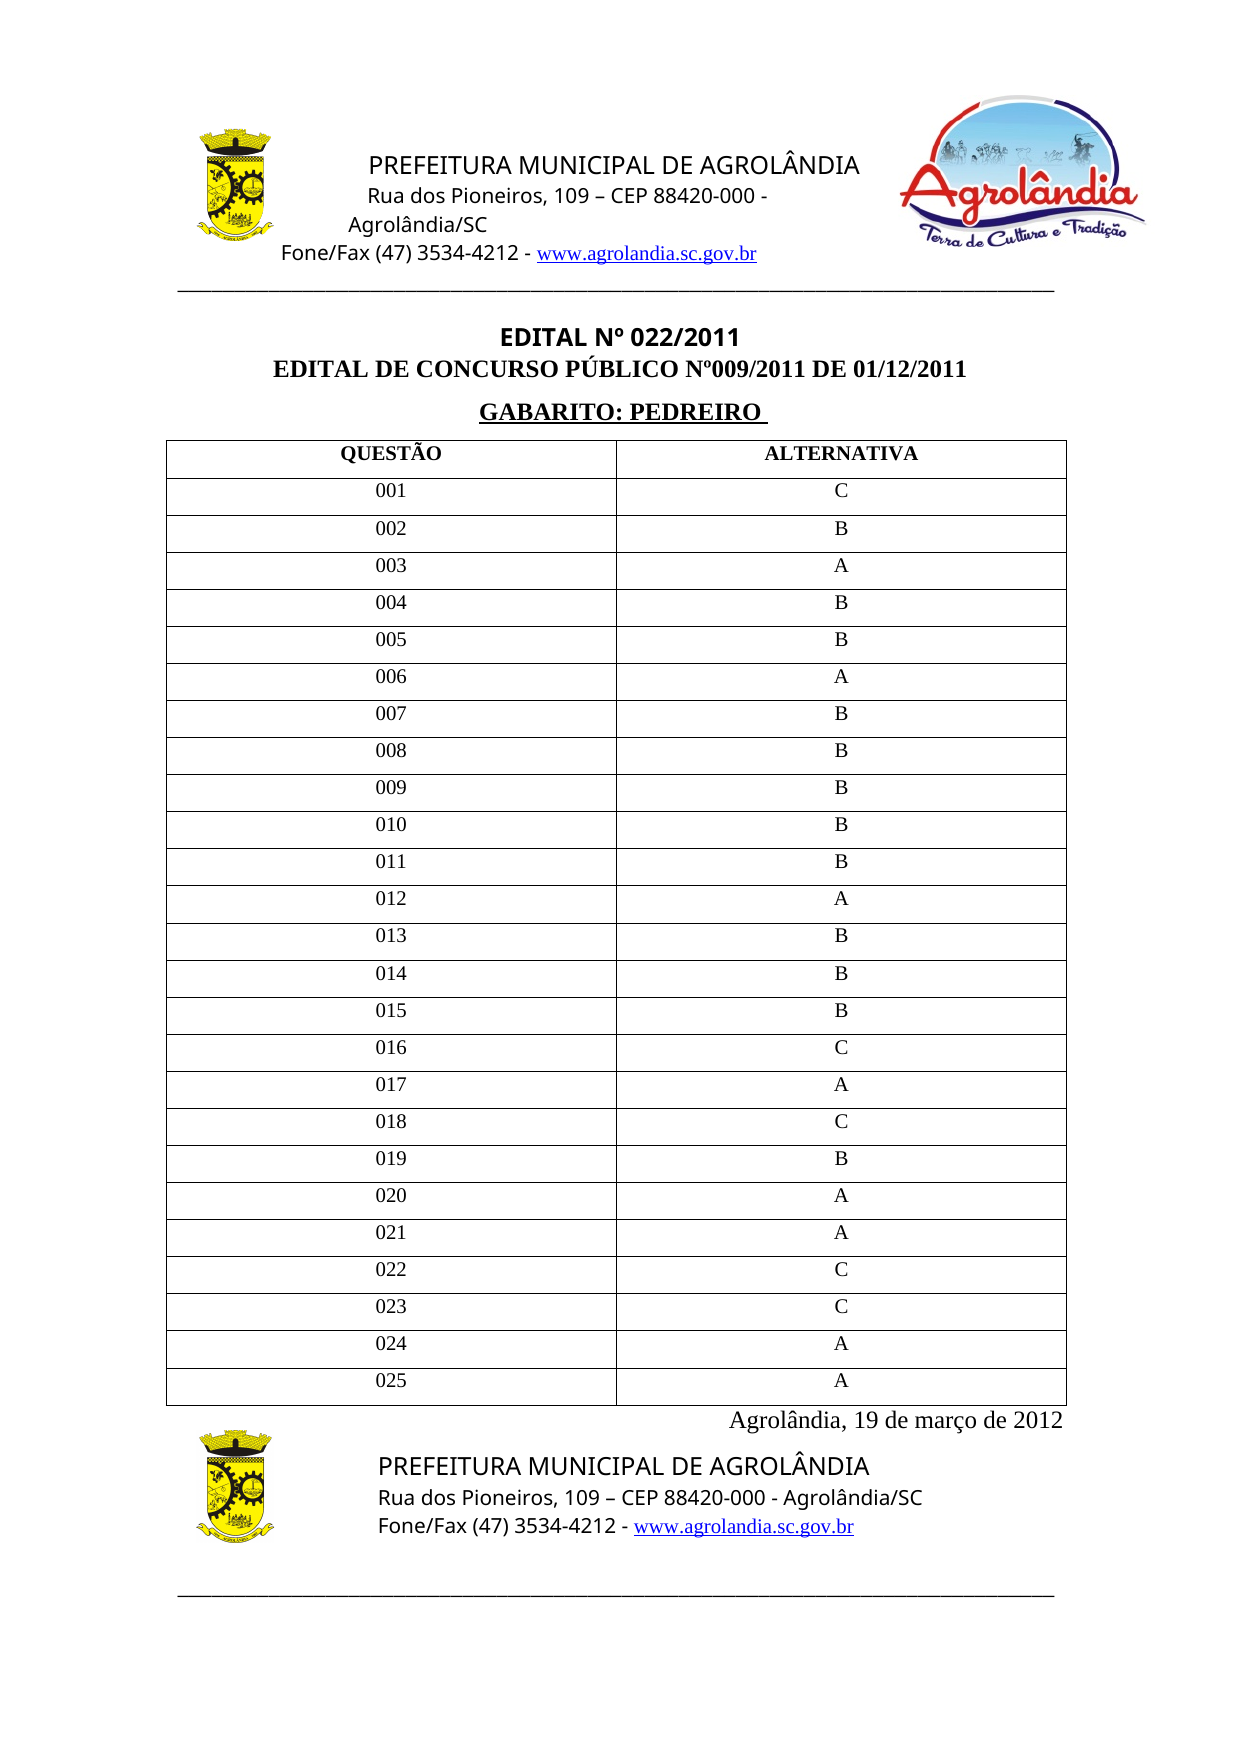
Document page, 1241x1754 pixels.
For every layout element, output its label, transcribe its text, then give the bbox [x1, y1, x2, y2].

text PREFEITURA MUNICIPAL DE AGROLÂNDIA [251, 148, 898, 182]
table_cell B [617, 924, 1066, 959]
table_cell 016 [167, 1035, 616, 1071]
table_cell 024 [167, 1331, 616, 1367]
table_cell 007 [167, 701, 616, 737]
table_cell 001 [167, 479, 616, 514]
table_cell 011 [167, 849, 616, 885]
table_cell 006 [167, 664, 616, 700]
table_cell 002 [167, 516, 616, 552]
table_cell 019 [167, 1146, 616, 1182]
text _____________________________________________________________________________ [177, 1539, 1063, 1600]
table_cell 010 [167, 812, 616, 848]
table_cell 014 [167, 961, 616, 997]
table_cell B [617, 701, 1066, 737]
table_cell 018 [167, 1109, 616, 1145]
text Rua dos Pioneiros, 109 – CEP 88420-000 - Agrolândia/SC [252, 182, 898, 238]
table_cell B [617, 775, 1066, 811]
table_cell C [617, 1294, 1066, 1330]
table_cell C [617, 479, 1066, 514]
table_cell 017 [167, 1072, 616, 1108]
table_cell A [617, 553, 1066, 589]
text EDITAL DE CONCURSO PÚBLICO Nº009/2011 DE 01/12/2011 [177, 354, 1063, 383]
table_cell A [617, 1331, 1066, 1367]
table_cell 005 [167, 627, 616, 663]
table_cell B [617, 627, 1066, 663]
table_cell A [617, 1183, 1066, 1219]
table_cell C [617, 1257, 1066, 1293]
table_cell A [617, 1220, 1066, 1256]
table_cell 021 [167, 1220, 616, 1256]
table_cell 004 [167, 590, 616, 626]
table_cell A [617, 1072, 1066, 1108]
table_cell C [617, 1035, 1066, 1071]
text EDITAL Nº 022/2011 [177, 320, 1063, 354]
table_cell 008 [167, 738, 616, 774]
text PREFEITURA MUNICIPAL DE AGROLÂNDIA [275, 1449, 1063, 1483]
table_cell 022 [167, 1257, 616, 1293]
table_cell 020 [167, 1183, 616, 1219]
table_cell 012 [167, 886, 616, 922]
table_cell B [617, 849, 1066, 885]
table_cell B [617, 998, 1066, 1034]
table_cell A [617, 664, 1066, 700]
table_cell C [617, 1109, 1066, 1145]
table_cell B [617, 961, 1066, 997]
table_cell 013 [167, 924, 616, 959]
table_cell A [617, 886, 1066, 922]
table_cell B [617, 1146, 1066, 1182]
text Rua dos Pioneiros, 109 – CEP 88420-000 - Agrolândia/SC [275, 1483, 1063, 1511]
text Fone/Fax (47) 3534-4212 - www.agrolandia.sc.gov.br [251, 238, 1063, 267]
table_cell B [617, 590, 1066, 626]
text _____________________________________________________________________________ [177, 267, 1063, 295]
table_cell 009 [167, 775, 616, 811]
table_header ALTERNATIVA [617, 441, 1066, 477]
table_cell 015 [167, 998, 616, 1034]
table_cell A [617, 1369, 1066, 1404]
table_header QUESTÃO [167, 441, 616, 477]
table_cell 003 [167, 553, 616, 589]
table_cell B [617, 812, 1066, 848]
text Agrolândia, 19 de março de 2012 [177, 1406, 1063, 1434]
table_cell B [617, 516, 1066, 552]
table_cell B [617, 738, 1066, 774]
text GABARITO: PEDREIRO [177, 397, 1063, 426]
table_cell 023 [167, 1294, 616, 1330]
picture [898, 95, 1155, 247]
text Fone/Fax (47) 3534-4212 - www.agrolandia.sc.gov.br [275, 1511, 1063, 1539]
table_cell 025 [167, 1369, 616, 1404]
